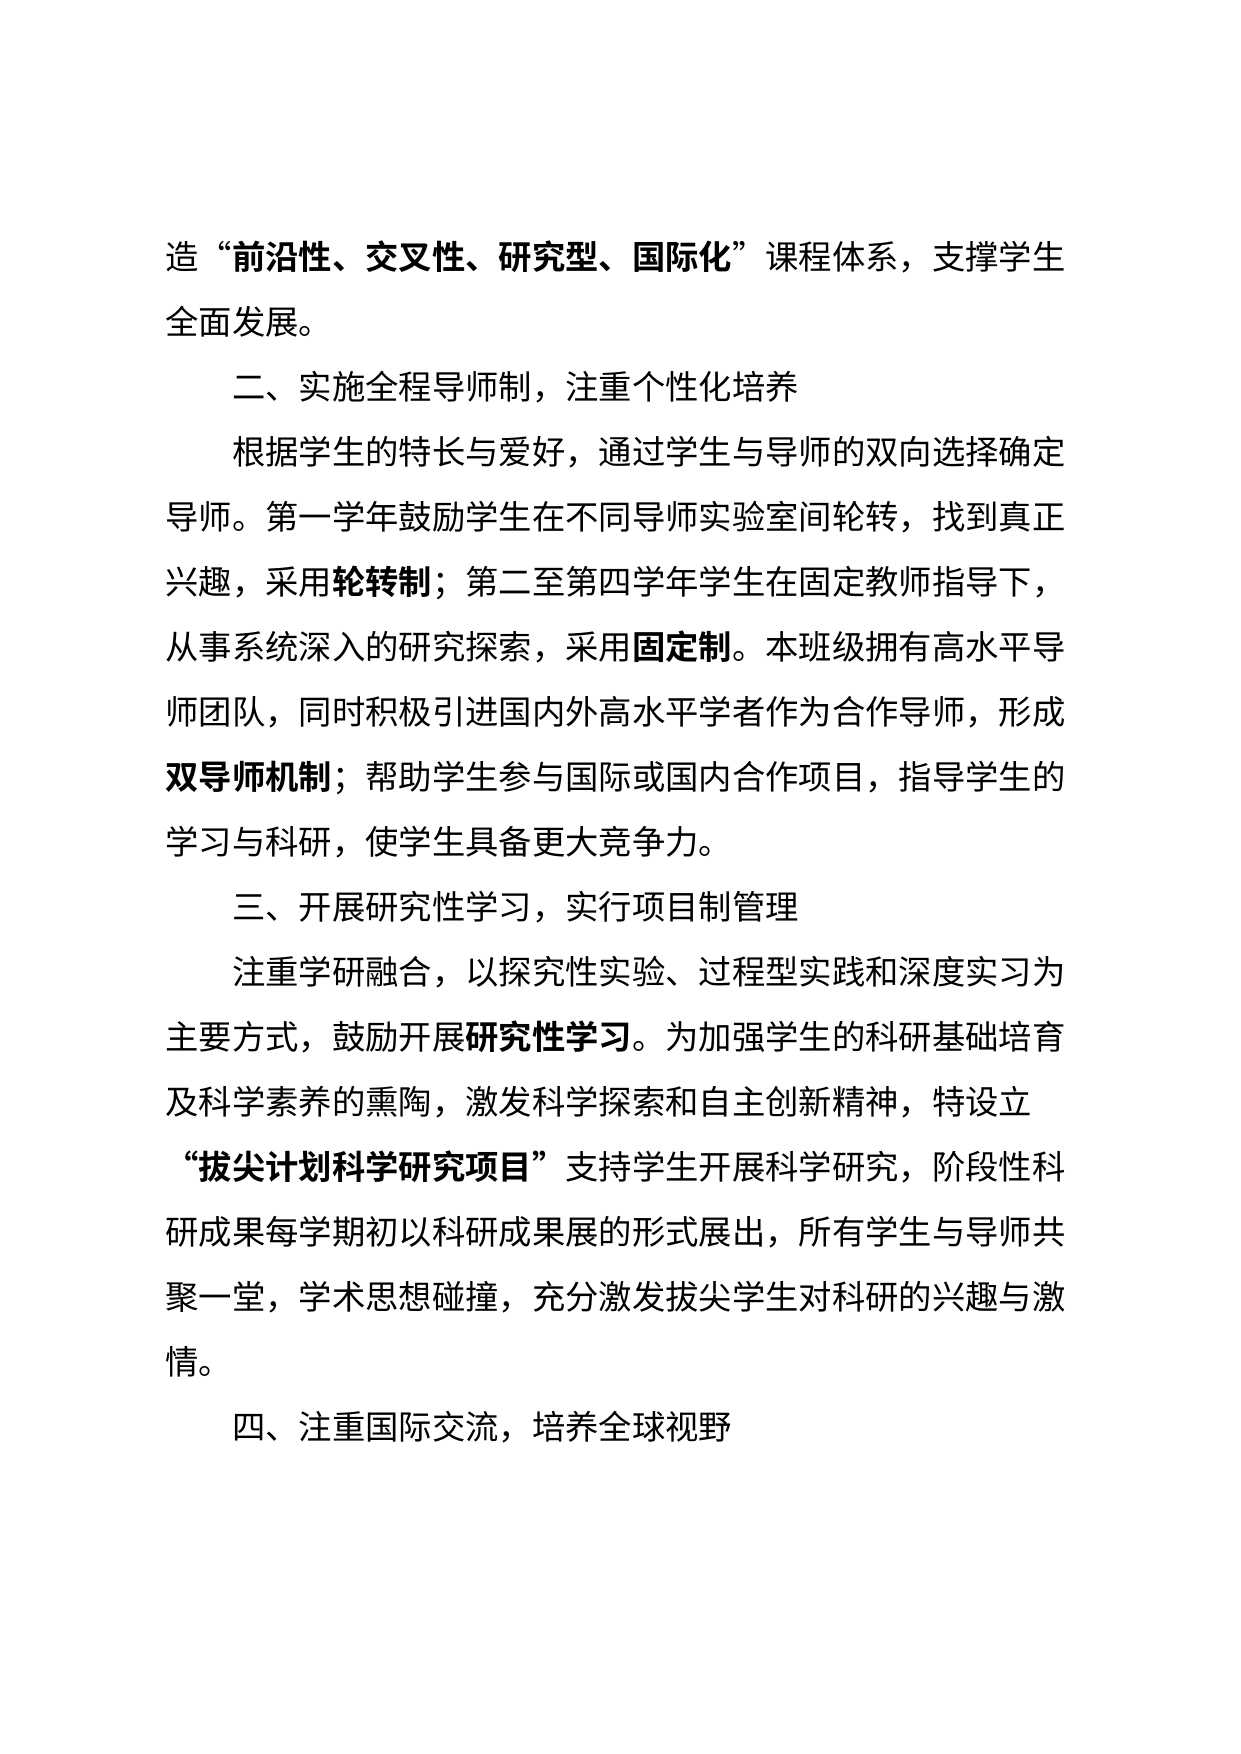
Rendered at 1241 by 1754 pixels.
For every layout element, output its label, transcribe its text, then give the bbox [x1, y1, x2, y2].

text 四、注重国际交流，培养全球视野 [165, 1392, 1087, 1457]
text 注重学研融合，以探究性实验、过程型实践和深度实习为主要方式，鼓励开展研究性学习。为加强学生的科研基础培育及科学素养的熏陶，激发科学探索和自主创新精神，特设立“拔尖计划科学研究项目”支持学生开展科学研究，阶段性科研成果每学期初以科研成果展的形式展出，所有学生与导师共聚一堂，学术思想碰撞，充分激发拔尖学生对科研的兴趣与激情。 [165, 937, 1087, 1392]
text 根据学生的特长与爱好，通过学生与导师的双向选择确定导师。第一学年鼓励学生在不同导师实验室间轮转，找到真正兴趣，采用轮转制；第二至第四学年学生在固定教师指导下，从事系统深入的研究探索，采用固定制。本班级拥有高水平导师团队，同时积极引进国内外高水平学者作为合作导师，形成双导师机制；帮助学生参与国际或国内合作项目，指导学生的学习与科研，使学生具备更大竞争力。 [165, 417, 1087, 872]
text 三、开展研究性学习，实行项目制管理 [165, 872, 1087, 937]
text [165, 222, 1087, 352]
text 二、实施全程导师制，注重个性化培养 [165, 352, 1087, 417]
